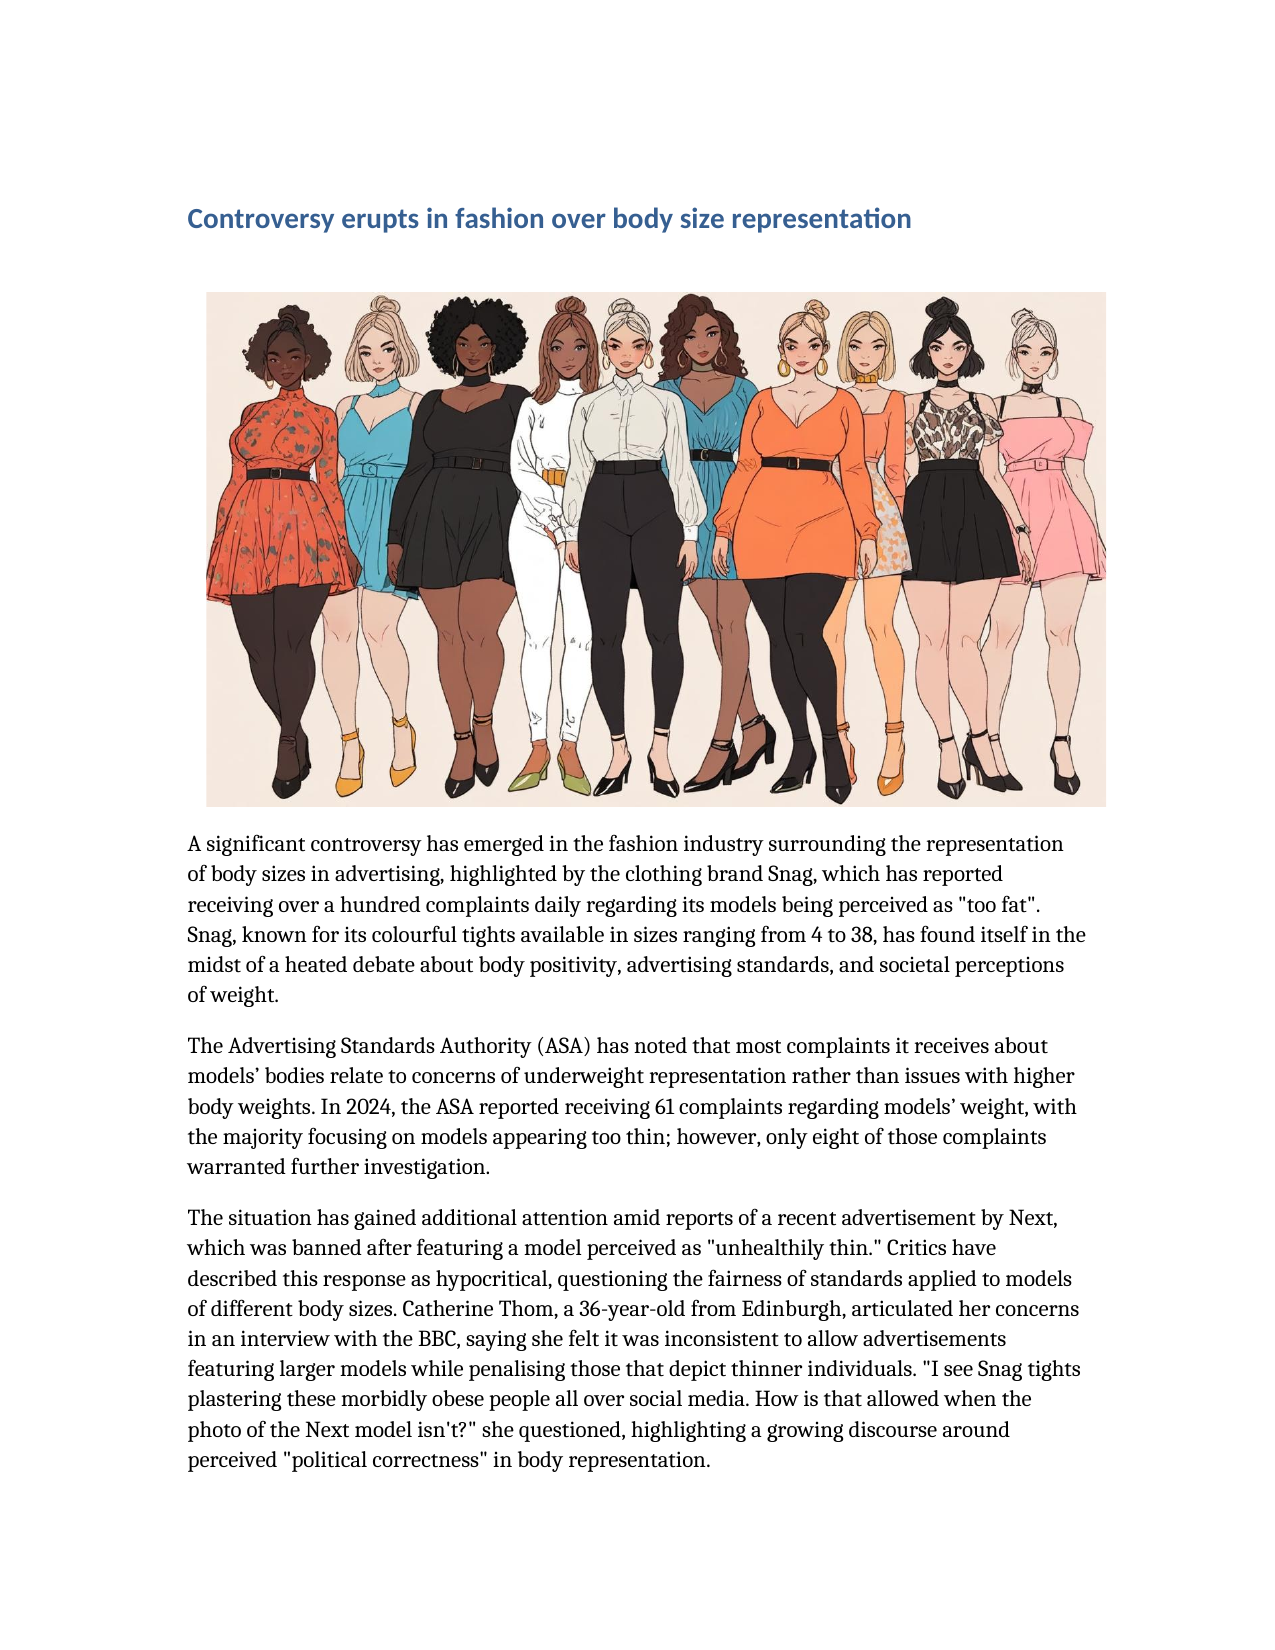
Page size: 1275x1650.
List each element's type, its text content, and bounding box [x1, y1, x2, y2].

picture [206, 292, 1107, 807]
text A significant controversy has emerged in the fashion industry surrounding the representation of body sizes in advertising, highlighted by the clothing brand Snag, which has reported receiving over a hundred complaints daily regarding its models being perceived as "too fat". Snag, known for its colourful tights available in sizes ranging from 4 to 38, has found itself in the midst of a heated debate about body positivity, advertising standards, and societal perceptions of weight. [187, 831, 1087, 1008]
text The Advertising Standards Authority (ASA) has noted that most complaints it receives about models’ bodies relate to concerns of underweight representation rather than issues with higher body weights. In 2024, the ASA reported receiving 61 complaints regarding models’ weight, with the majority focusing on models appearing too thin; however, only eight of those complaints warranted further investigation. [187, 1033, 1087, 1180]
text The situation has gained additional attention amid reports of a recent advertisement by Next, which was banned after featuring a model perceived as "unhealthily thin." Critics have described this response as hypocritical, questioning the fairness of standards applied to models of different body sizes. Catherine Thom, a 36-year-old from Edinburgh, articulated her concerns in an interview with the BBC, saying she felt it was inconsistent to allow advertisements featuring larger models while penalising those that depict thinner individuals. "I see Snag tights plastering these morbidly obese people all over social media. How is that allowed when the photo of the Next model isn't?" she questioned, highlighting a growing discourse around perceived "political correctness" in body representation. [187, 1205, 1087, 1473]
subtitle Controversy erupts in fashion over body size representation [187, 200, 1087, 236]
